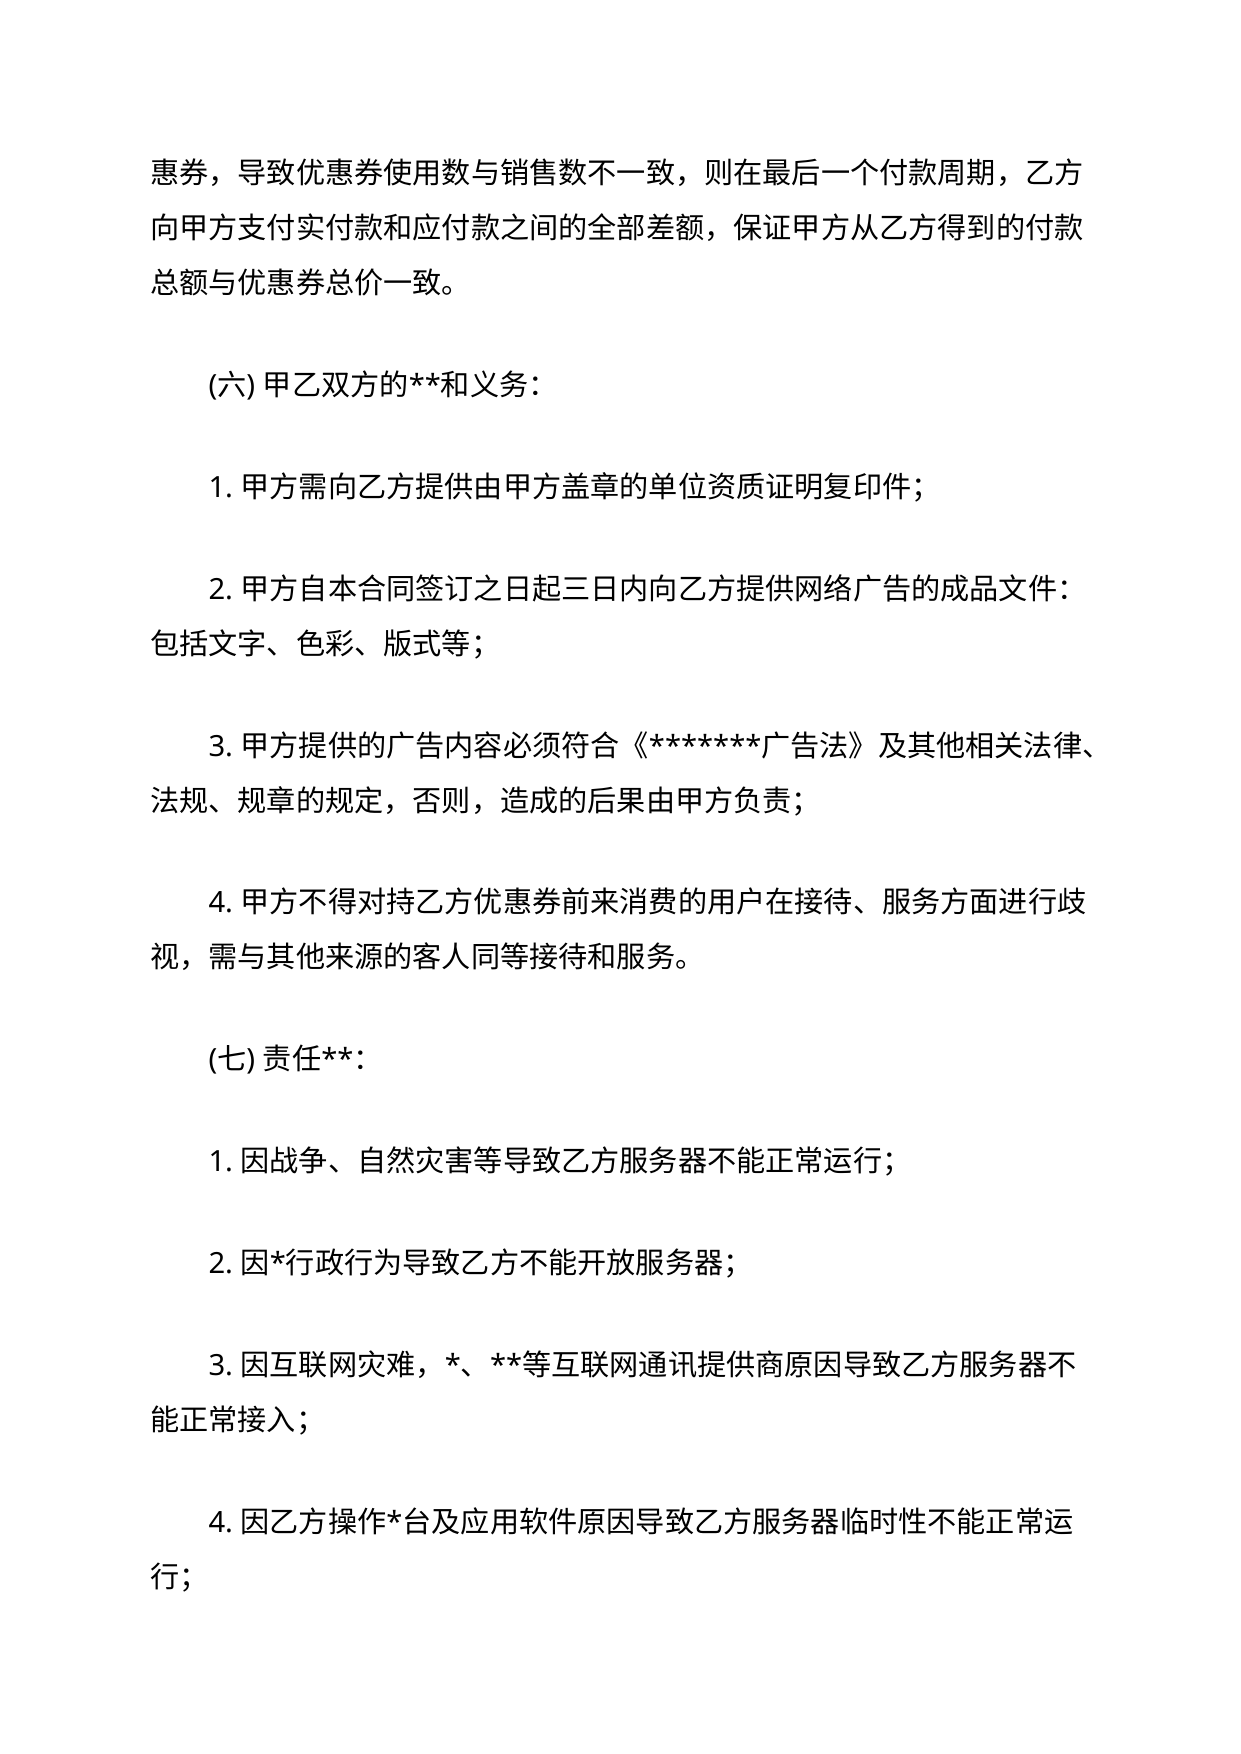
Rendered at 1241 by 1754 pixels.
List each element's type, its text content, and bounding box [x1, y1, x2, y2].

text (六) 甲乙双方的**和义务： [150, 362, 1090, 404]
text (七) 责任**： [150, 1036, 1090, 1078]
text 2. 因*行政行为导致乙方不能开放服务器； [150, 1240, 1090, 1282]
text 1. 因战争、自然灾害等导致乙方服务器不能正常运行； [150, 1138, 1090, 1180]
text 2. 甲方自本合同签订之日起三日内向乙方提供网络广告的成品文件：包括文字、色彩、版式等； [150, 566, 1090, 663]
text 1. 甲方需向乙方提供由甲方盖章的单位资质证明复印件； [150, 463, 1090, 506]
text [150, 150, 1090, 302]
text 3. 甲方提供的广告内容必须符合《*******广告法》及其他相关法律、法规、规章的规定，否则，造成的后果由甲方负责； [150, 722, 1090, 819]
text 3. 因互联网灾难，*、**等互联网通讯提供商原因导致乙方服务器不能正常接入； [150, 1342, 1090, 1439]
text 4. 因乙方操作*台及应用软件原因导致乙方服务器临时性不能正常运行； [150, 1498, 1090, 1596]
text 4. 甲方不得对持乙方优惠券前来消费的用户在接待、服务方面进行歧视，需与其他来源的客人同等接待和服务。 [150, 879, 1090, 976]
